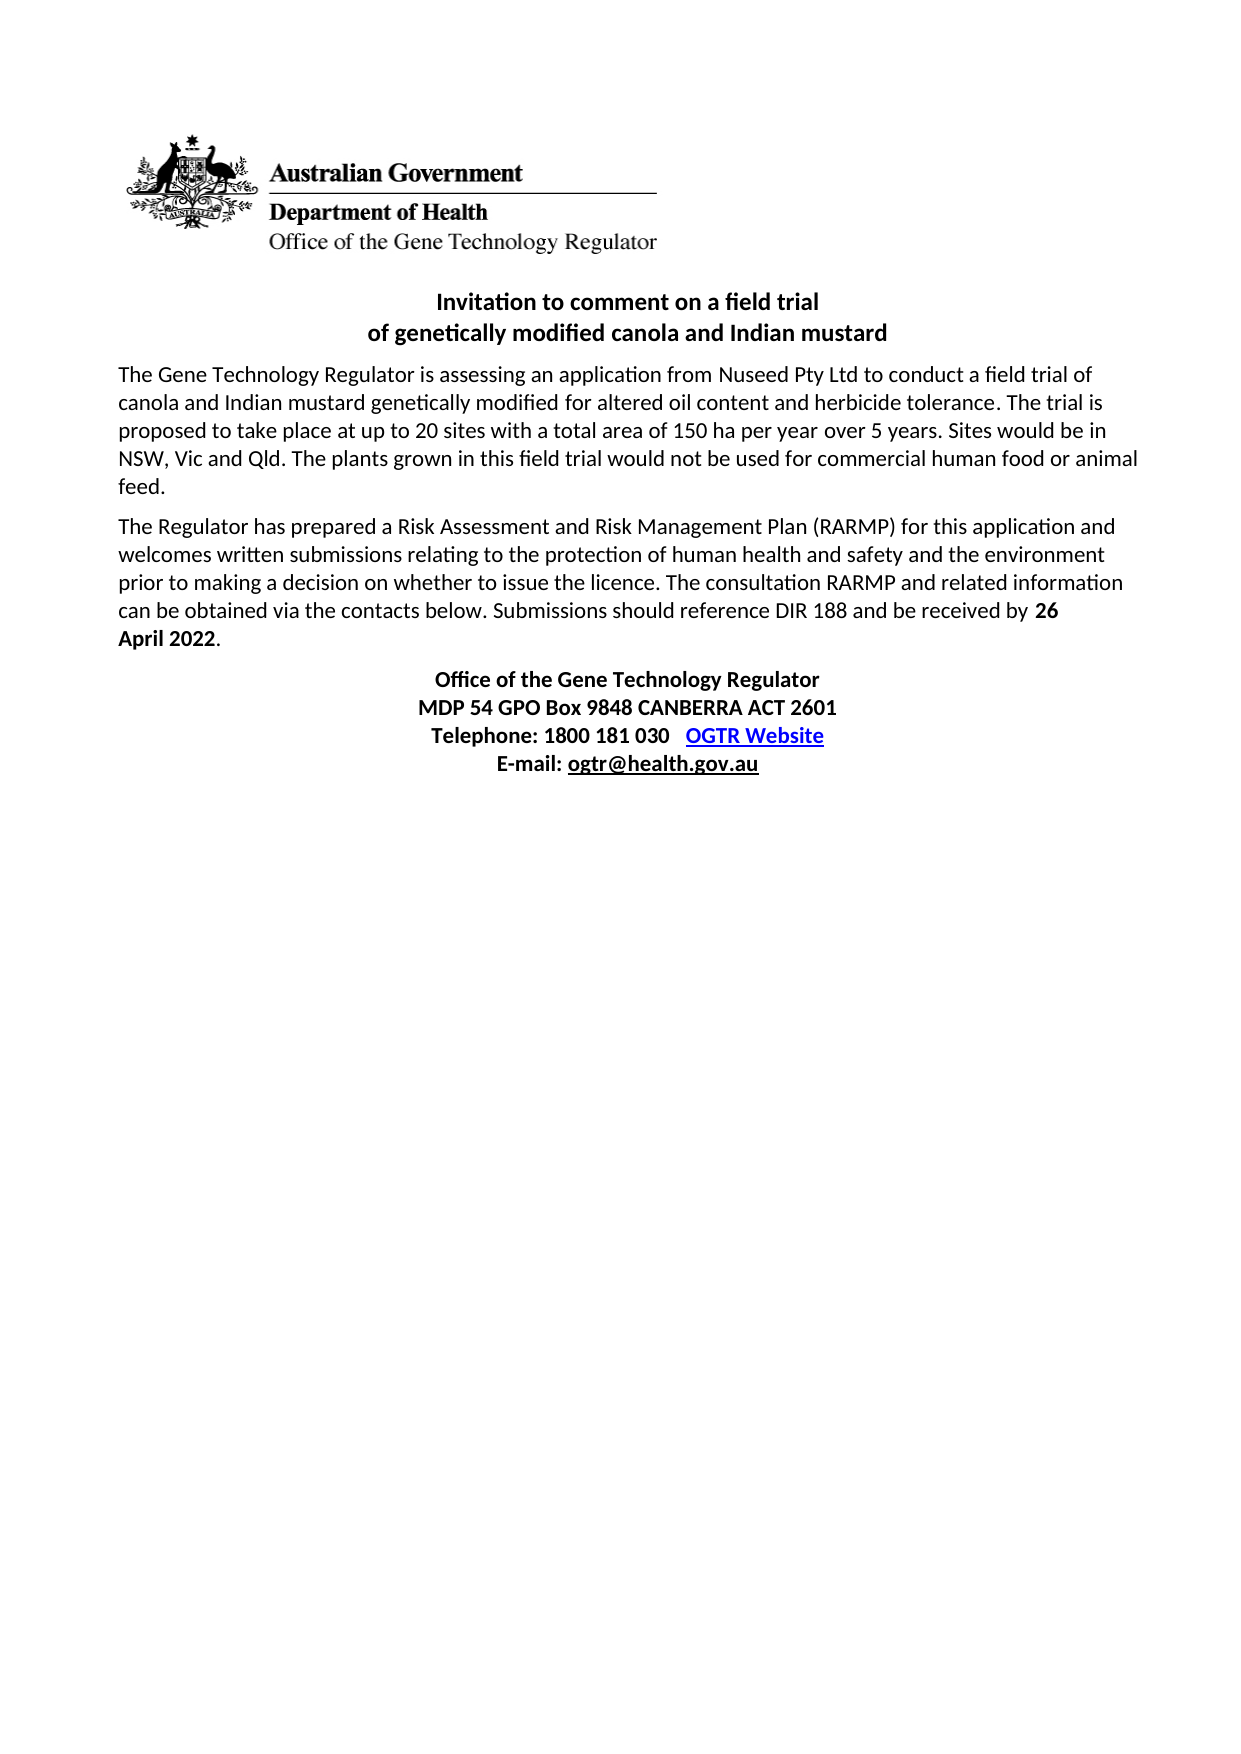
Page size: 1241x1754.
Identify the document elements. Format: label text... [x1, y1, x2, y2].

subtitle Invitation to comment on a field trial of genetically modified canola and Indian mustard [118, 286, 1137, 347]
text The Regulator has prepared a Risk Assessment and Risk Management Plan (RARMP) for this application and welcomes written submissions relating to the protection of human health and safety and the environment prior to making a decision on whether to issue the licence. The consultation RARMP and related information can be obtained via the contacts below. Submissions should reference DIR 188 and be received by 26 April 2022. [118, 512, 1152, 652]
text Telephone: 1800 181 030 OGTR Website [118, 721, 1137, 749]
text Office of the Gene Technology Regulator MDP 54 GPO Box 9848 CANBERRA ACT 2601 [118, 665, 1137, 721]
text E-mail: ogtr@health.gov.au [118, 749, 1137, 777]
picture [118, 118, 666, 274]
list The Gene Technology Regulator is assessing an application from Nuseed Pty Ltd to conduct a field trial of canola and Indian mustard genetically modified for altered oil content and herbicide tolerance. The trial is proposed to take place at up to 20 sites with a total area of 150 ha per year over 5 years. Sites would be in NSW, Vic and Qld. The plants grown in this field trial would not be used for commercial human food or animal feed. [118, 360, 1152, 500]
